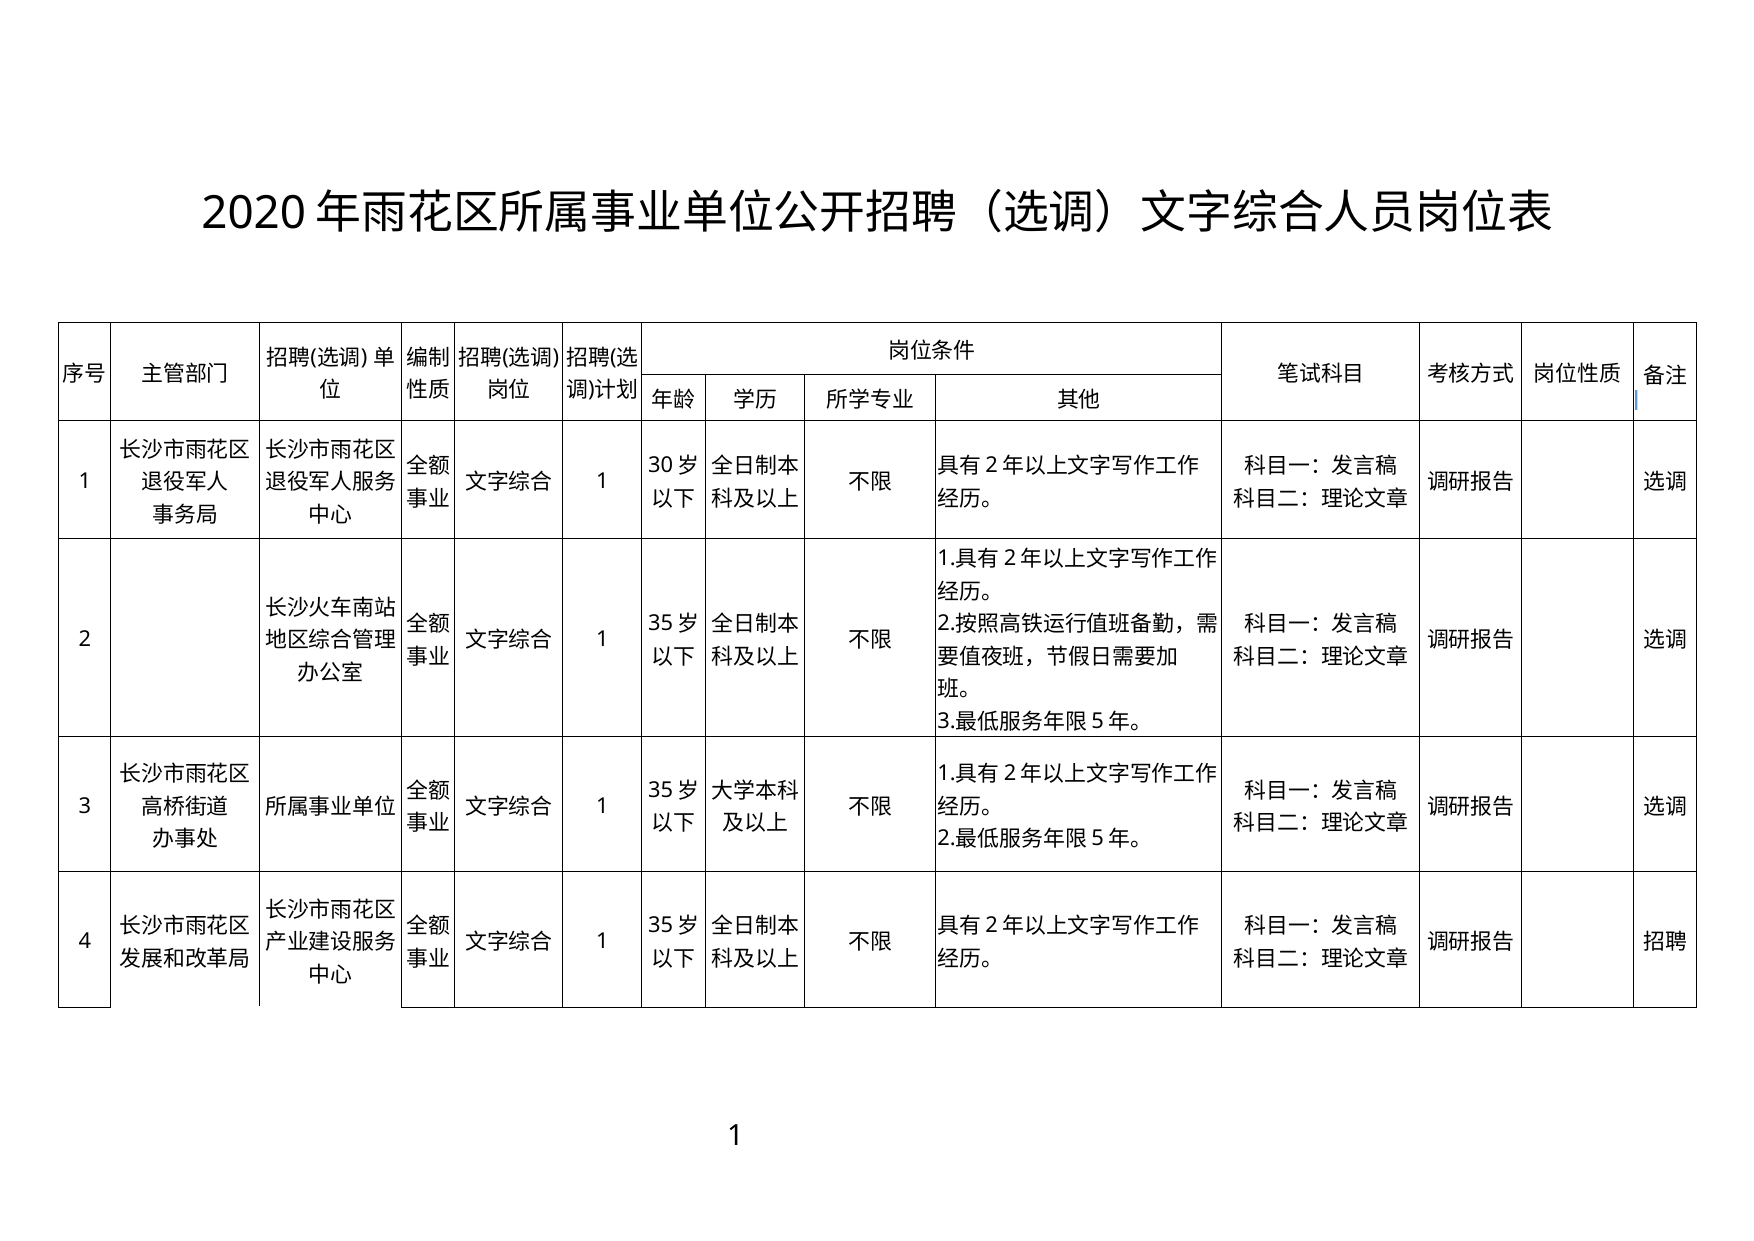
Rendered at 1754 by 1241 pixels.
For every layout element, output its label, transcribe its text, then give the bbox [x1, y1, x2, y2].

table_header 招聘(选调)岗位 [455, 323, 562, 419]
table_cell 全日制本科及以上 [706, 539, 804, 736]
table_cell 1 [563, 872, 641, 1007]
table_cell 大学本科及以上 [706, 737, 804, 871]
table_cell 学历 [706, 375, 804, 419]
table_cell 调研报告 [1420, 539, 1521, 736]
table_cell 3 [59, 737, 110, 871]
table_cell 全日制本科及以上 [706, 872, 804, 1007]
table_cell 文字综合 [455, 421, 562, 538]
table_cell 不限 [805, 539, 935, 736]
table_cell 选调 [1634, 421, 1696, 538]
table_cell 1 [59, 421, 110, 538]
table_cell 具有2年以上文字写作工作经历。 [936, 872, 1221, 1007]
table_cell 长沙市雨花区退役军人服务中心 [260, 421, 401, 538]
table_cell 4 [59, 872, 110, 1007]
table_cell 全额事业 [402, 737, 454, 871]
table_cell 35岁以下 [642, 539, 705, 736]
table_header 招聘(选调) 单位 [260, 323, 401, 419]
table_header 备注 [1634, 323, 1696, 419]
table_cell 调研报告 [1420, 872, 1521, 1007]
table_cell [111, 539, 259, 736]
table_cell 调研报告 [1420, 737, 1521, 871]
table_cell 不限 [805, 737, 935, 871]
table_header 序号 [59, 323, 110, 419]
table_cell 全额事业 [402, 872, 454, 1007]
table_cell 所学专业 [805, 375, 935, 419]
table_header 考核方式 [1420, 323, 1521, 419]
table_cell 具有2年以上文字写作工作经历。 [936, 421, 1221, 538]
table_cell 招聘 [1634, 872, 1696, 1007]
table_header 岗位条件 [642, 323, 1221, 374]
table_cell 35岁以下 [642, 737, 705, 871]
table_cell 科目一：发言稿 科目二：理论文章 [1222, 737, 1419, 871]
table_cell 35岁以下 [642, 872, 705, 1007]
table_header 招聘(选调)计划 [563, 323, 641, 419]
table_cell 长沙市雨花区退役军人 事务局 [111, 421, 259, 538]
table_cell 全日制本科及以上 [706, 421, 804, 538]
table_cell 长沙市雨花区发展和改革局 [111, 872, 259, 1007]
table_cell [1522, 539, 1633, 736]
table_cell 选调 [1634, 737, 1696, 871]
table_header 笔试科目 [1222, 323, 1419, 419]
table_cell 长沙市雨花区高桥街道 办事处 [111, 737, 259, 871]
table_cell [1522, 421, 1633, 538]
table_cell 1.具有2年以上文字写作工作经历。 2.按照高铁运行值班备勤，需要值夜班，节假日需要加班。 3.最低服务年限5年。 [936, 539, 1221, 736]
table_cell 文字综合 [455, 539, 562, 736]
table_cell 1 [563, 421, 641, 538]
table_cell 文字综合 [455, 737, 562, 871]
table_cell 其他 [936, 375, 1221, 419]
table_cell 30岁以下 [642, 421, 705, 538]
table_cell 选调 [1634, 539, 1696, 736]
table_cell 1.具有2年以上文字写作工作经历。 2.最低服务年限5年。 [936, 737, 1221, 871]
table_cell 文字综合 [455, 872, 562, 1007]
table_cell 长沙火车南站地区综合管理办公室 [260, 539, 401, 736]
table_cell [1522, 872, 1633, 1007]
table_cell 不限 [805, 421, 935, 538]
table_cell 年龄 [642, 375, 705, 419]
table_cell 长沙市雨花区产业建设服务中心 [259, 872, 401, 1007]
text 2020年雨花区所属事业单位公开招聘（选调）文字综合人员岗位表 [59, 159, 1695, 257]
table_cell 科目一：发言稿 科目二：理论文章 [1222, 539, 1419, 736]
table_cell 1 [563, 539, 641, 736]
table_cell 全额事业 [402, 539, 454, 736]
table_cell 所属事业单位 [260, 737, 401, 871]
table_header 岗位性质 [1522, 323, 1633, 419]
table_cell 全额事业 [402, 421, 454, 538]
table_header 编制性质 [402, 323, 454, 419]
table_cell 不限 [805, 872, 935, 1007]
table_header 主管部门 [111, 323, 259, 419]
table_cell 调研报告 [1420, 421, 1521, 538]
table_cell 科目一：发言稿 科目二：理论文章 [1222, 421, 1419, 538]
table_cell [1522, 737, 1633, 871]
table_cell 2 [59, 539, 110, 736]
table_cell 1 [563, 737, 641, 871]
table_cell 科目一：发言稿 科目二：理论文章 [1222, 872, 1419, 1007]
